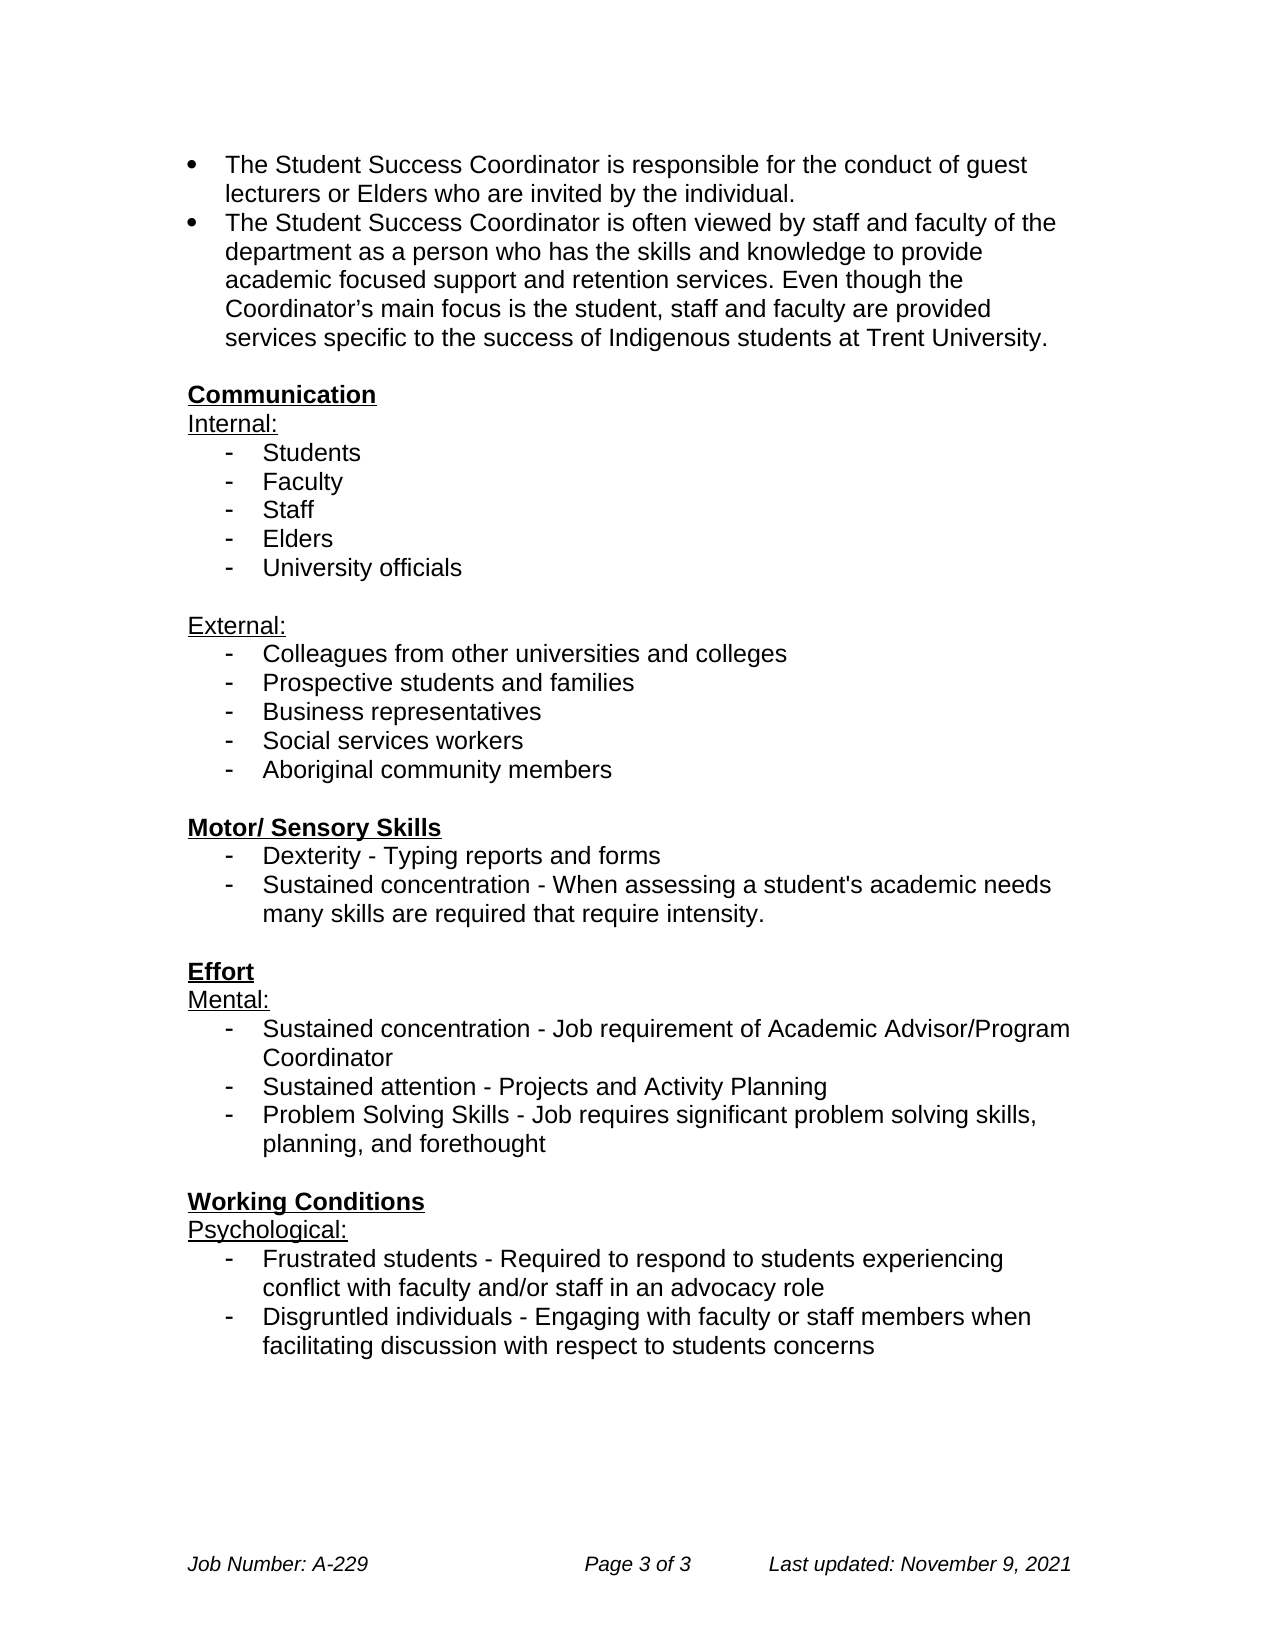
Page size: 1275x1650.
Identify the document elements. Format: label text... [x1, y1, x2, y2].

text Effort [187, 956, 1087, 985]
list Sustained attention - Projects and Activity Planning [225, 1072, 1087, 1100]
text External: [187, 611, 1087, 639]
text Motor/ Sensory Skills [187, 812, 1087, 841]
text Mental: [187, 985, 1087, 1014]
list Staff [225, 495, 1087, 524]
list Social services workers [225, 726, 1087, 755]
list Sustained concentration - Job requirement of Academic Advisor/Program Coordinator [225, 1014, 1087, 1072]
list The Student Success Coordinator is often viewed by staff and faculty of the department as a person who has the skills and knowledge to provide academic focused support and retention services. Even though the Coordinator’s main focus is the student, staff and faculty are provided services specific to the success of Indigenous students at Trent University. [187, 208, 1087, 351]
list Problem Solving Skills - Job requires significant problem solving skills, planning, and forethought [225, 1100, 1087, 1158]
list Aboriginal community members [225, 755, 1087, 784]
list Colleagues from other universities and colleges [225, 639, 1087, 668]
list Faculty [225, 467, 1087, 495]
list Sustained concentration - When assessing a student's academic needs many skills are required that require intensity. [225, 870, 1087, 928]
text Psychological: [187, 1216, 1087, 1244]
list University officials [225, 553, 1087, 582]
list Students [225, 438, 1087, 467]
text Internal: [187, 409, 1087, 438]
list Business representatives [225, 697, 1087, 726]
list The Student Success Coordinator is responsible for the conduct of guest lecturers or Elders who are invited by the individual. [187, 150, 1087, 208]
list Disgruntled individuals - Engaging with faculty or staff members when facilitating discussion with respect to students concerns [225, 1302, 1087, 1359]
list Dexterity - Typing reports and forms [225, 841, 1087, 870]
text Working Conditions [187, 1187, 1087, 1216]
list Prospective students and families [225, 668, 1087, 697]
list Frustrated students - Required to respond to students experiencing conflict with faculty and/or staff in an advocacy role [225, 1244, 1087, 1302]
list Elders [225, 524, 1087, 553]
text Communication [187, 380, 1087, 409]
